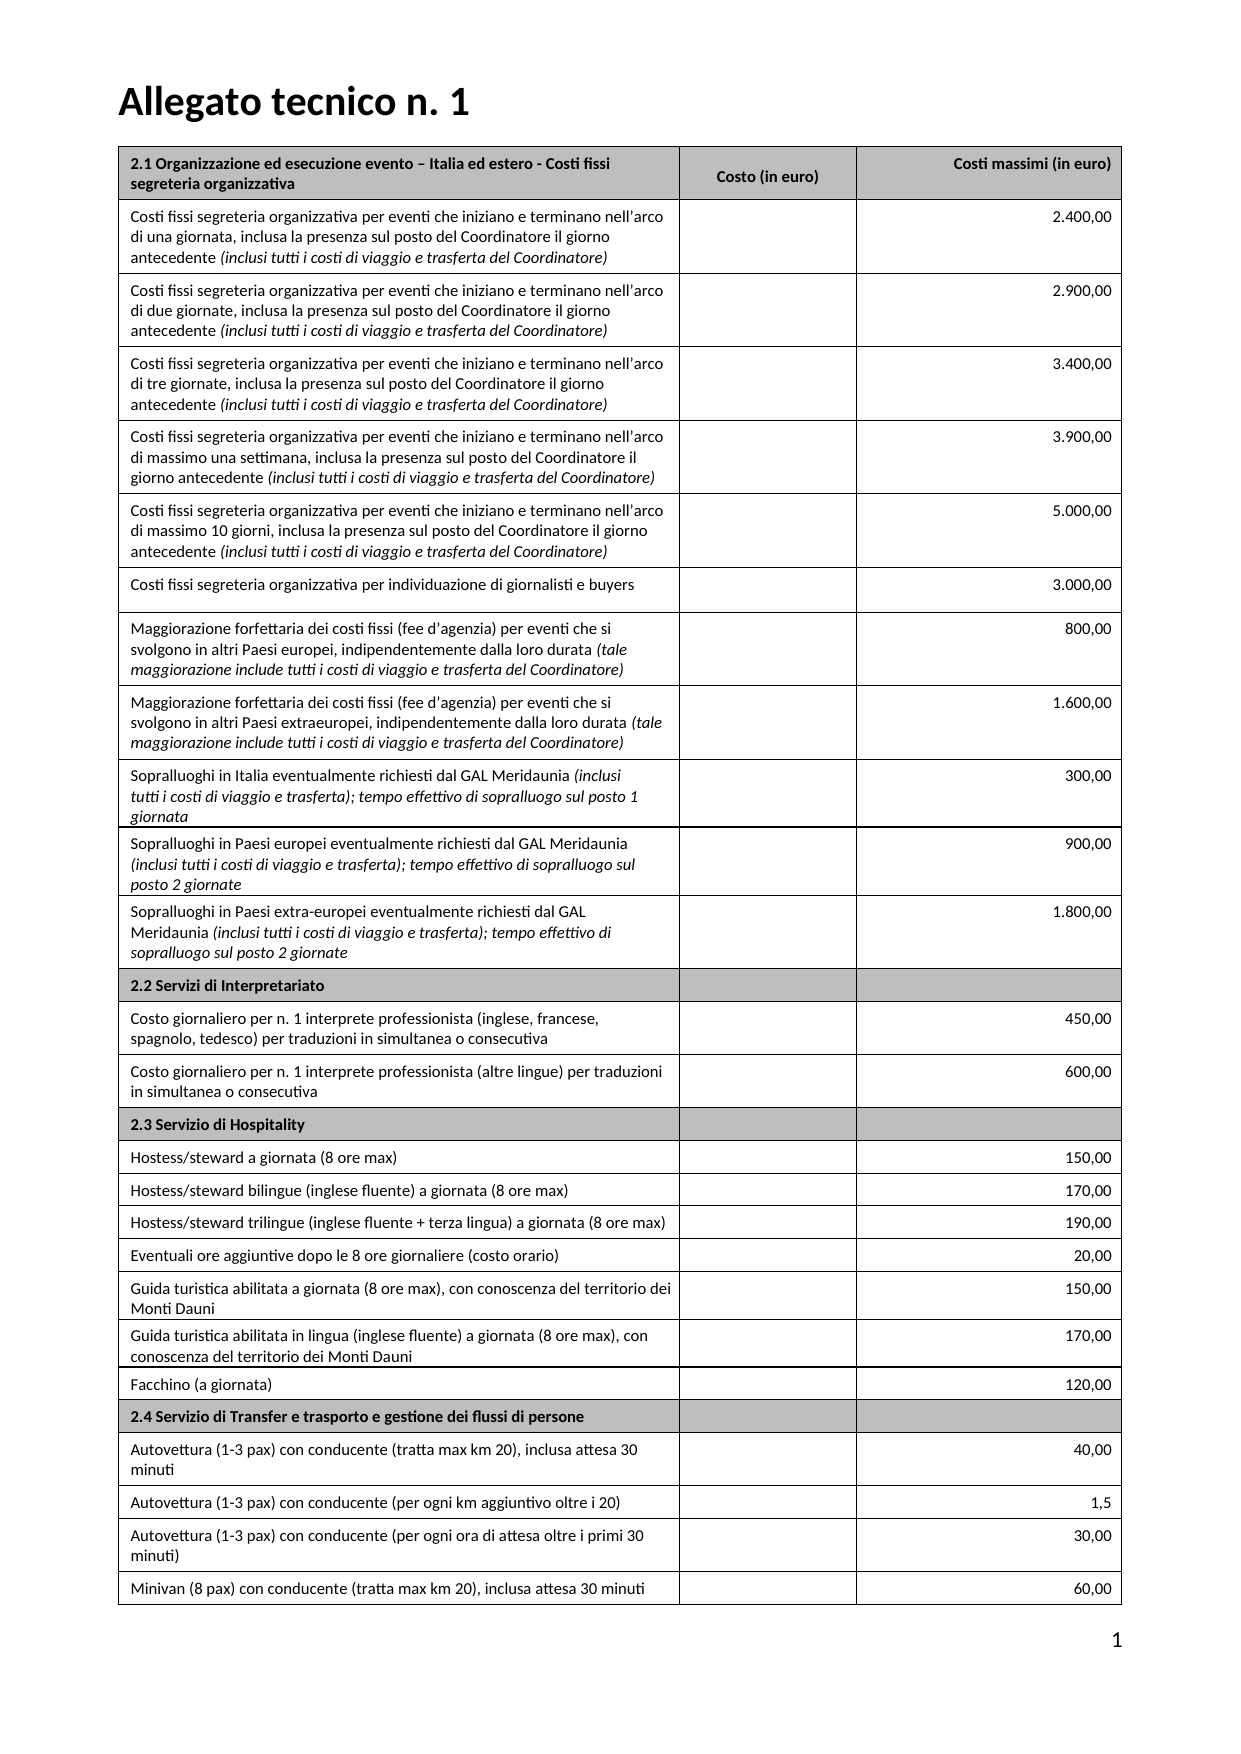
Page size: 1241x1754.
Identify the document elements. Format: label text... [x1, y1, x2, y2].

table_cell [680, 200, 856, 273]
table_cell [680, 1108, 856, 1140]
table_cell Minivan (8 pax) con conducente (tratta max km 20), inclusa attesa 30 minuti [119, 1572, 679, 1604]
table_cell [680, 1174, 856, 1205]
table_cell [680, 1572, 856, 1604]
table_cell [680, 1368, 856, 1399]
table_cell Guida turistica abilitata in lingua (inglese fluente) a giornata (8 ore max), con conoscenza del territorio dei Monti Dauni [119, 1320, 679, 1366]
table_cell [680, 1055, 856, 1107]
table_cell Costi fissi segreteria organizzativa per eventi che iniziano e terminano nell’arco di massimo 10 giorni, inclusa la presenza sul posto del Coordinatore il giorno antecedente (inclusi tutti i costi di viaggio e trasferta del Coordinatore) [119, 494, 679, 567]
table_cell 170,00 [857, 1174, 1121, 1205]
table_cell 60,00 [857, 1572, 1121, 1604]
table_cell [680, 896, 856, 968]
table_cell [680, 494, 856, 567]
table_cell 800,00 [857, 613, 1121, 685]
table_cell [680, 1239, 856, 1271]
table_cell Hostess/steward trilingue (inglese fluente + terza lingua) a giornata (8 ore max) [119, 1206, 679, 1238]
table_cell [680, 421, 856, 493]
table_cell Costi fissi segreteria organizzativa per eventi che iniziano e terminano nell’arco di una giornata, inclusa la presenza sul posto del Coordinatore il giorno antecedente (inclusi tutti i costi di viaggio e trasferta del Coordinatore) [119, 200, 679, 273]
table_cell [857, 1400, 1121, 1432]
table_cell 30,00 [857, 1519, 1121, 1571]
table_cell Hostess/steward bilingue (inglese fluente) a giornata (8 ore max) [119, 1174, 679, 1205]
table_cell Costo giornaliero per n. 1 interprete professionista (altre lingue) per traduzioni in simultanea o consecutiva [119, 1055, 679, 1107]
table_cell 1.800,00 [857, 896, 1121, 968]
table_cell [680, 274, 856, 346]
table_header 2.1 Organizzazione ed esecuzione evento – Italia ed estero - Costi fissi segreteria organizzativa [119, 147, 679, 199]
table_cell 3.400,00 [857, 347, 1121, 419]
table_cell 450,00 [857, 1002, 1121, 1054]
table_cell 150,00 [857, 1141, 1121, 1173]
table_cell 5.000,00 [857, 494, 1121, 567]
table_cell 150,00 [857, 1272, 1121, 1319]
table_cell [680, 568, 856, 612]
table_cell Autovettura (1-3 pax) con conducente (tratta max km 20), inclusa attesa 30 minuti [119, 1433, 679, 1485]
table_cell 2.3 Servizio di Hospitality [119, 1108, 679, 1140]
table_cell [680, 969, 856, 1001]
table_cell [680, 1206, 856, 1238]
table_header Costo (in euro) [680, 147, 856, 199]
table_cell [680, 1486, 856, 1518]
table_cell [680, 760, 856, 826]
table_cell 2.900,00 [857, 274, 1121, 346]
table_cell [680, 613, 856, 685]
table_cell Facchino (a giornata) [119, 1368, 679, 1399]
table_cell 20,00 [857, 1239, 1121, 1271]
table_cell [680, 1400, 856, 1432]
table_cell Sopralluoghi in Paesi extra-europei eventualmente richiesti dal GAL Meridaunia (inclusi tutti i costi di viaggio e trasferta); tempo effettivo di sopralluogo sul posto 2 giornate [119, 896, 679, 968]
table_cell 3.900,00 [857, 421, 1121, 493]
table_cell Costi fissi segreteria organizzativa per eventi che iniziano e terminano nell’arco di tre giornate, inclusa la presenza sul posto del Coordinatore il giorno antecedente (inclusi tutti i costi di viaggio e trasferta del Coordinatore) [119, 347, 679, 419]
table_cell Costi fissi segreteria organizzativa per individuazione di giornalisti e buyers [119, 568, 679, 612]
table_cell 2.400,00 [857, 200, 1121, 273]
table_cell Costi fissi segreteria organizzativa per eventi che iniziano e terminano nell’arco di massimo una settimana, inclusa la presenza sul posto del Coordinatore il giorno antecedente (inclusi tutti i costi di viaggio e trasferta del Coordinatore) [119, 421, 679, 493]
table_cell 600,00 [857, 1055, 1121, 1107]
table_cell 900,00 [857, 828, 1121, 894]
table_cell Costo giornaliero per n. 1 interprete professionista (inglese, francese, spagnolo, tedesco) per traduzioni in simultanea o consecutiva [119, 1002, 679, 1054]
table_cell Guida turistica abilitata a giornata (8 ore max), con conoscenza del territorio dei Monti Dauni [119, 1272, 679, 1319]
table_cell 170,00 [857, 1320, 1121, 1366]
table_cell [680, 1433, 856, 1485]
table_cell Costi fissi segreteria organizzativa per eventi che iniziano e terminano nell’arco di due giornate, inclusa la presenza sul posto del Coordinatore il giorno antecedente (inclusi tutti i costi di viaggio e trasferta del Coordinatore) [119, 274, 679, 346]
table_header Costi massimi (in euro) [857, 147, 1121, 199]
table_cell 3.000,00 [857, 568, 1121, 612]
table_cell 40,00 [857, 1433, 1121, 1485]
table_cell [680, 686, 856, 758]
table_cell Maggiorazione forfettaria dei costi fissi (fee d’agenzia) per eventi che si svolgono in altri Paesi extraeuropei, indipendentemente dalla loro durata (tale maggiorazione include tutti i costi di viaggio e trasferta del Coordinatore) [119, 686, 679, 758]
table_cell 120,00 [857, 1368, 1121, 1399]
table_cell Sopralluoghi in Italia eventualmente richiesti dal GAL Meridaunia (inclusi tutti i costi di viaggio e trasferta); tempo effettivo di sopralluogo sul posto 1 giornata [119, 760, 679, 826]
table_cell [680, 1272, 856, 1319]
table_cell [680, 1519, 856, 1571]
table_cell Sopralluoghi in Paesi europei eventualmente richiesti dal GAL Meridaunia (inclusi tutti i costi di viaggio e trasferta); tempo effettivo di sopralluogo sul posto 2 giornate [119, 828, 679, 894]
table_cell 1,5 [857, 1486, 1121, 1518]
table_cell [680, 828, 856, 894]
table_cell Autovettura (1-3 pax) con conducente (per ogni ora di attesa oltre i primi 30 minuti) [119, 1519, 679, 1571]
table_cell [680, 1320, 856, 1366]
table_cell 190,00 [857, 1206, 1121, 1238]
table_cell Eventuali ore aggiuntive dopo le 8 ore giornaliere (costo orario) [119, 1239, 679, 1271]
table_cell 2.2 Servizi di Interpretariato [119, 969, 679, 1001]
table_cell Hostess/steward a giornata (8 ore max) [119, 1141, 679, 1173]
table_cell [857, 969, 1121, 1001]
table_cell 2.4 Servizio di Transfer e trasporto e gestione dei flussi di persone [119, 1400, 679, 1432]
table_cell [857, 1108, 1121, 1140]
table_cell [680, 347, 856, 419]
table_cell [680, 1141, 856, 1173]
table_cell 1.600,00 [857, 686, 1121, 758]
table_cell 300,00 [857, 760, 1121, 826]
table_cell Maggiorazione forfettaria dei costi fissi (fee d’agenzia) per eventi che si svolgono in altri Paesi europei, indipendentemente dalla loro durata (tale maggiorazione include tutti i costi di viaggio e trasferta del Coordinatore) [119, 613, 679, 685]
table_cell [680, 1002, 856, 1054]
table_cell Autovettura (1-3 pax) con conducente (per ogni km aggiuntivo oltre i 20) [119, 1486, 679, 1518]
